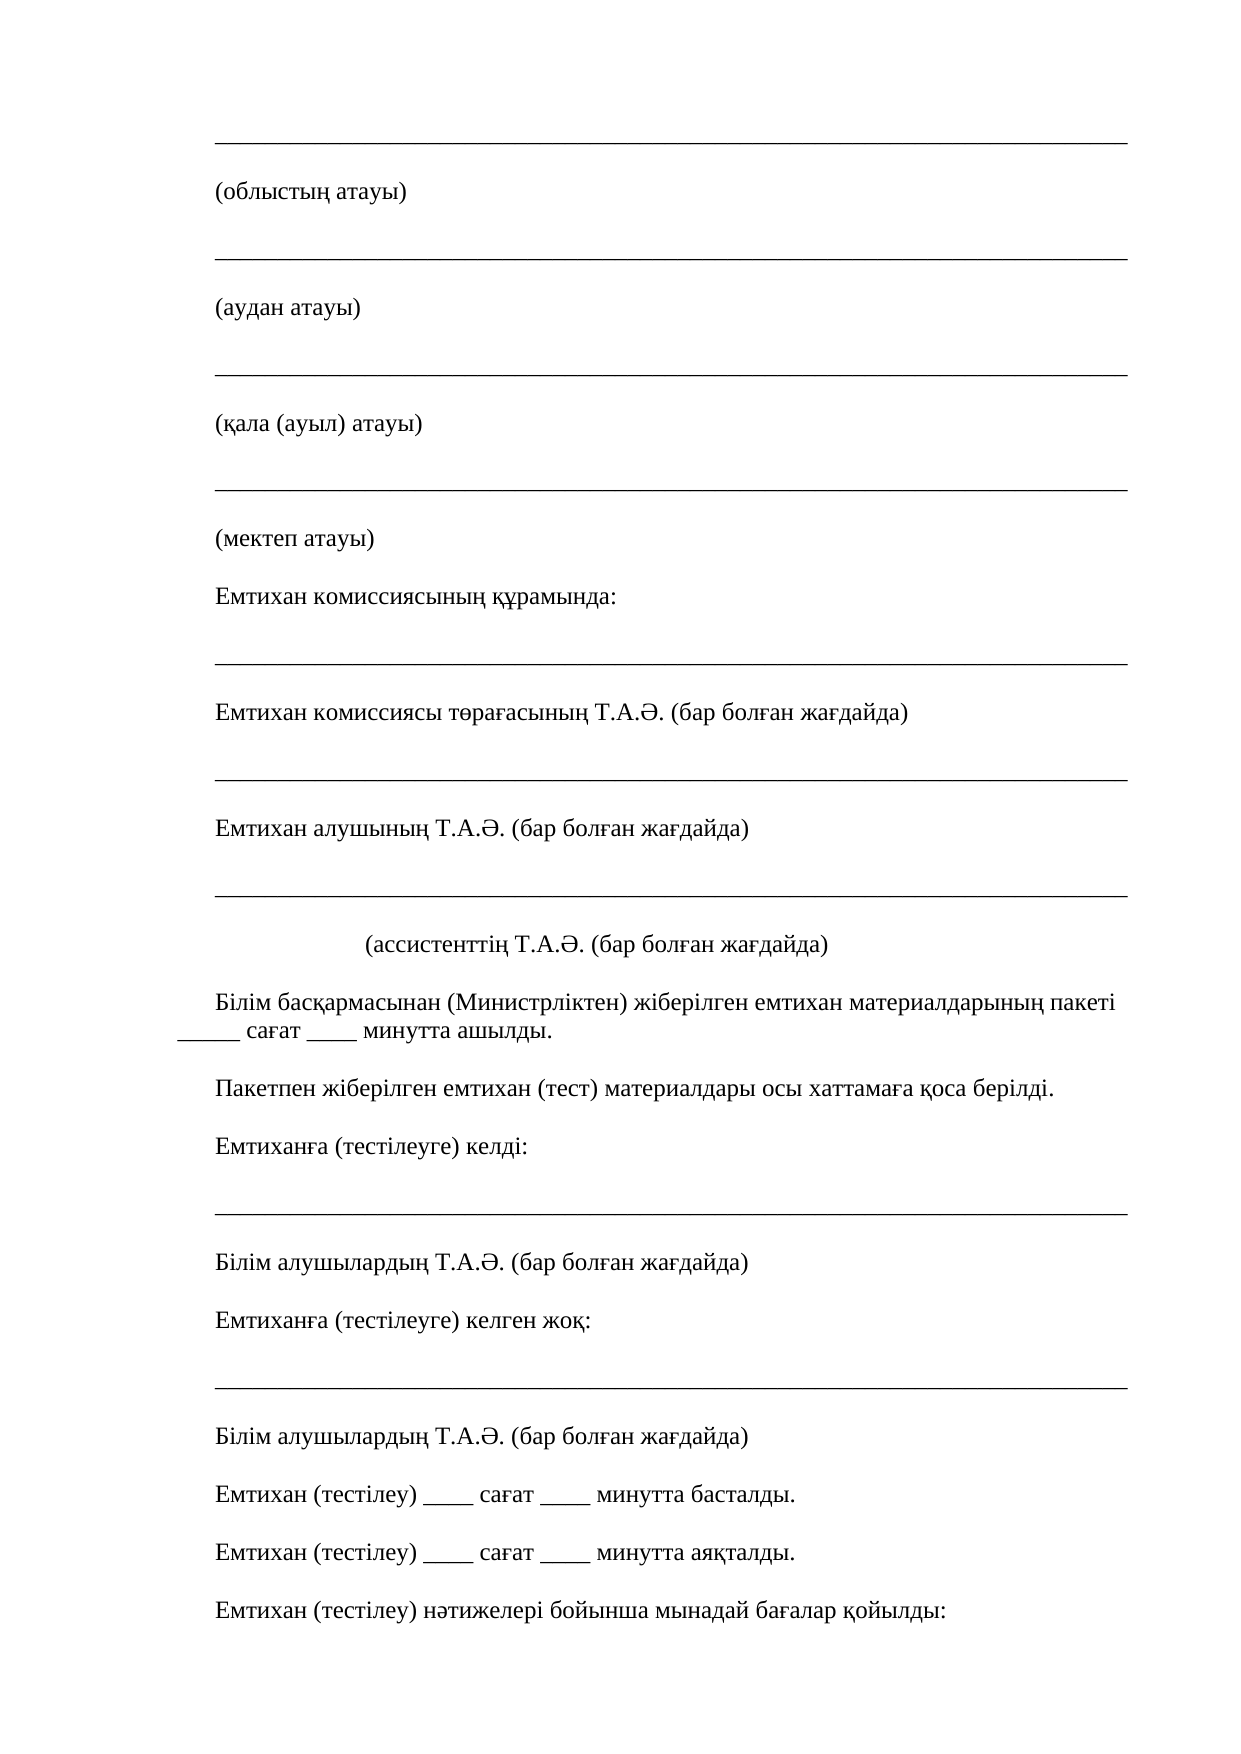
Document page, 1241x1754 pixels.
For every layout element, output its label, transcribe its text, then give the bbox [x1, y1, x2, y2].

text Емтихан алушының Т.А.Ә. (бар болған жағдайда) [177, 813, 1152, 842]
text _________________________________________________________________________ [177, 466, 1152, 494]
text _________________________________________________________________________ [177, 1363, 1152, 1392]
text Емтихан (тестілеу) ____ сағат ____ минутта басталды. [177, 1479, 1152, 1508]
text (аудан атауы) [177, 292, 1152, 321]
text _________________________________________________________________________ [177, 118, 1152, 147]
text Білім алушылардың Т.А.Ә. (бар болған жағдайда) [177, 1421, 1152, 1450]
text Емтихан (тестілеу) нәтижелері бойынша мынадай бағалар қойылды: [177, 1595, 1152, 1623]
text Емтиханға (тестілеуге) келген жоқ: [177, 1305, 1152, 1334]
text Білім басқармасынан (Министрліктен) жіберілген емтихан материалдарының пакеті _____ сағат ____ минутта ашылды. [177, 987, 1152, 1044]
text Білім алушылардың Т.А.Ә. (бар болған жағдайда) [177, 1247, 1152, 1276]
text Емтиханға (тестілеуге) келді: [177, 1131, 1152, 1160]
text (ассистенттің Т.А.Ә. (бар болған жағдайда) [177, 929, 1152, 958]
text _________________________________________________________________________ [177, 234, 1152, 263]
text Емтихан комиссиясының құрамында: [177, 581, 1152, 610]
text _________________________________________________________________________ [177, 350, 1152, 378]
text (мектеп атауы) [177, 523, 1152, 552]
text (облыстың атауы) [177, 176, 1152, 205]
text (қала (ауыл) атауы) [177, 408, 1152, 436]
text _________________________________________________________________________ [177, 1189, 1152, 1218]
text _________________________________________________________________________ [177, 871, 1152, 900]
text _________________________________________________________________________ [177, 755, 1152, 784]
text Емтихан комиссиясы төрағасының Т.А.Ә. (бар болған жағдайда) [177, 697, 1152, 726]
text _________________________________________________________________________ [177, 639, 1152, 668]
text Емтихан (тестілеу) ____ сағат ____ минутта аяқталды. [177, 1537, 1152, 1566]
text Пакетпен жіберілген емтихан (тест) материалдары осы хаттамаға қоса берілді. [177, 1073, 1152, 1102]
